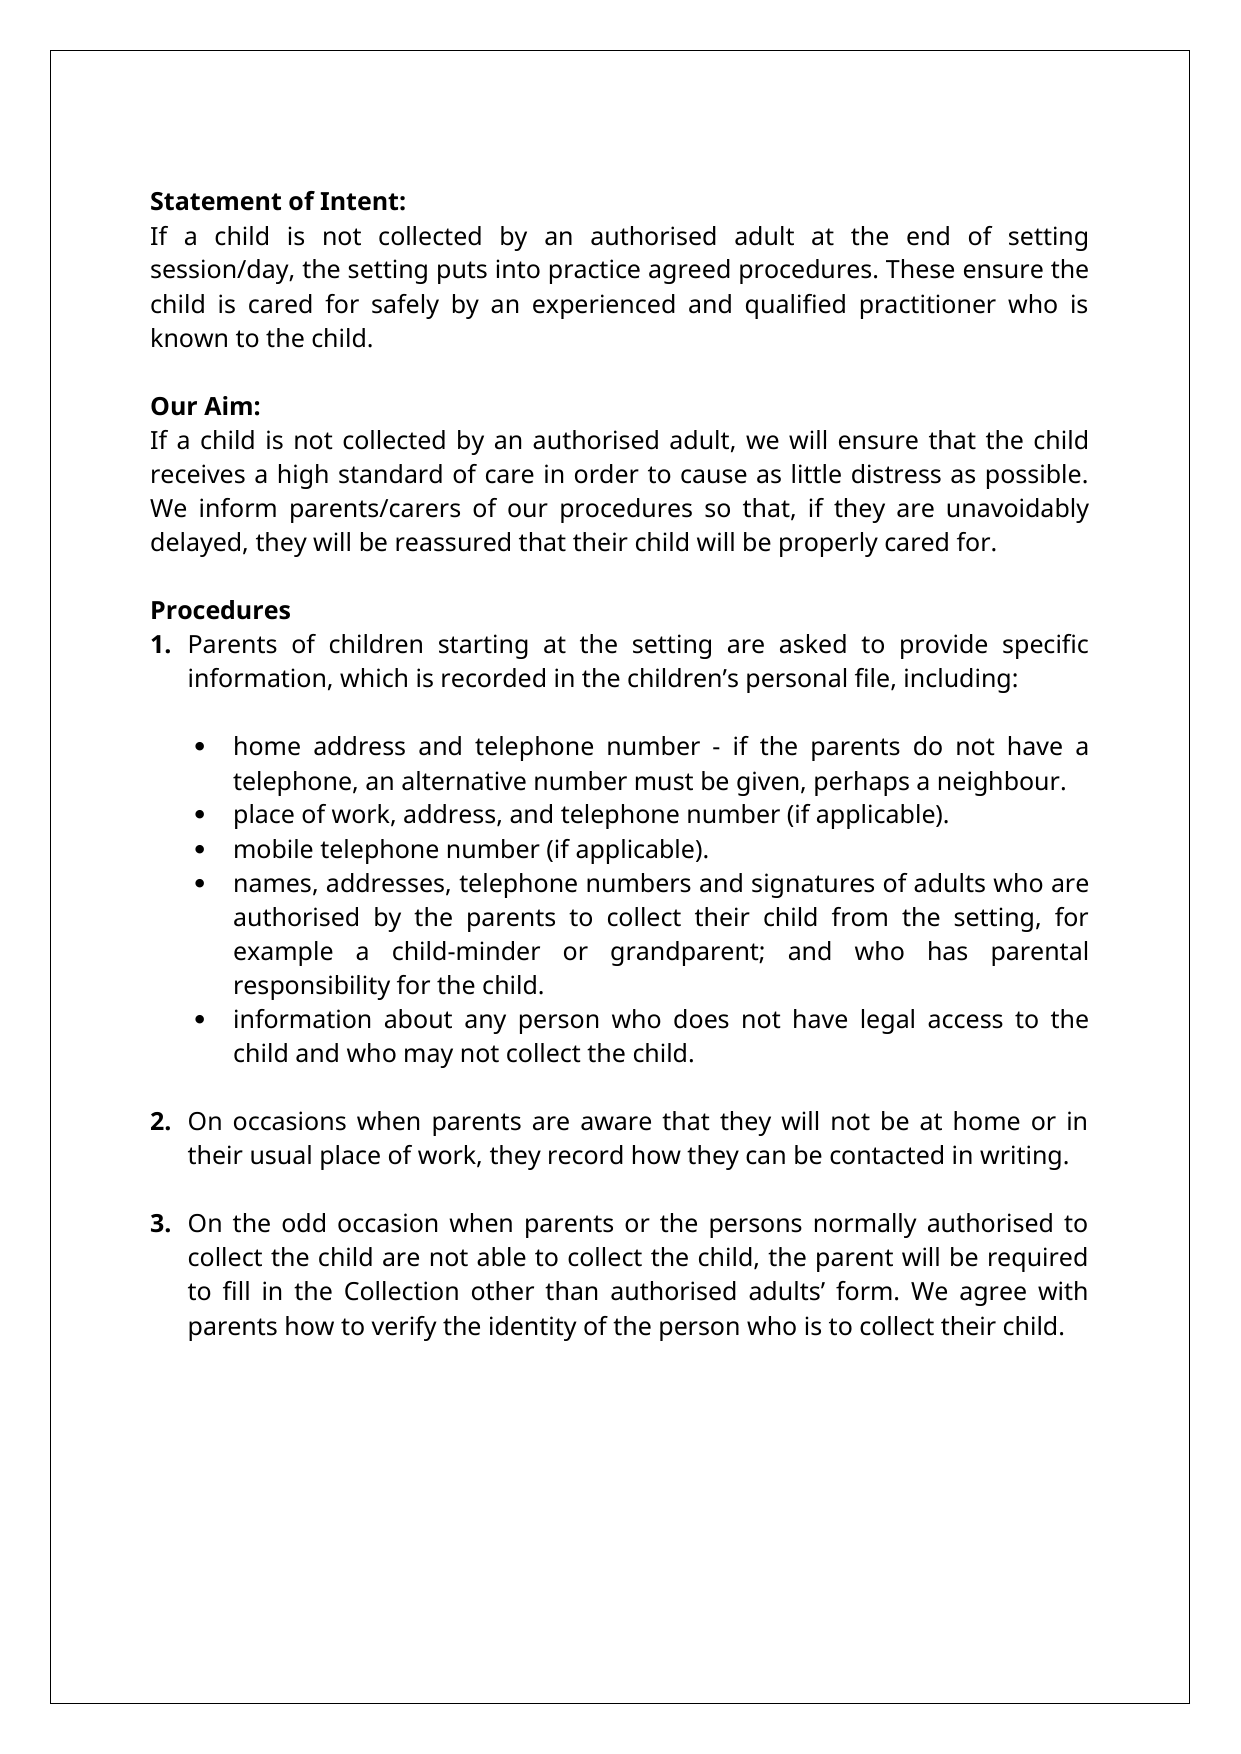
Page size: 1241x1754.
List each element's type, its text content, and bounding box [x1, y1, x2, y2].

text If a child is not collected by an authorised adult at the end of setting session/day, the setting puts into practice agreed procedures. These ensure the child is cared for safely by an experienced and qualified practitioner who is known to the child. [150, 218, 1090, 354]
text If a child is not collected by an authorised adult, we will ensure that the child receives a high standard of care in order to cause as little distress as possible. We inform parents/carers of our procedures so that, if they are unavoidably delayed, they will be reassured that their child will be properly cared for. [150, 422, 1090, 559]
list Parents of children starting at the setting are asked to provide specific information, which is recorded in the children’s personal file, including: [150, 627, 1090, 695]
text Statement of Intent: [150, 184, 1090, 218]
text Procedures [150, 593, 1090, 627]
list information about any person who does not have legal access to the child and who may not collect the child. [195, 1002, 1090, 1070]
list mobile telephone number (if applicable). [195, 831, 1090, 865]
list names, addresses, telephone numbers and signatures of adults who are authorised by the parents to collect their child from the setting, for example a child-minder or grandparent; and who has parental responsibility for the child. [195, 865, 1090, 1002]
text Our Aim: [150, 388, 1090, 422]
list On the odd occasion when parents or the persons normally authorised to collect the child are not able to collect the child, the parent will be required to fill in the Collection other than authorised adults’ form. We agree with parents how to verify the identity of the person who is to collect their child. [150, 1206, 1090, 1342]
list home address and telephone number - if the parents do not have a telephone, an alternative number must be given, perhaps a neighbour. [195, 729, 1090, 797]
list On occasions when parents are aware that they will not be at home or in their usual place of work, they record how they can be contacted in writing. [150, 1104, 1090, 1172]
list place of work, address, and telephone number (if applicable). [195, 797, 1090, 831]
